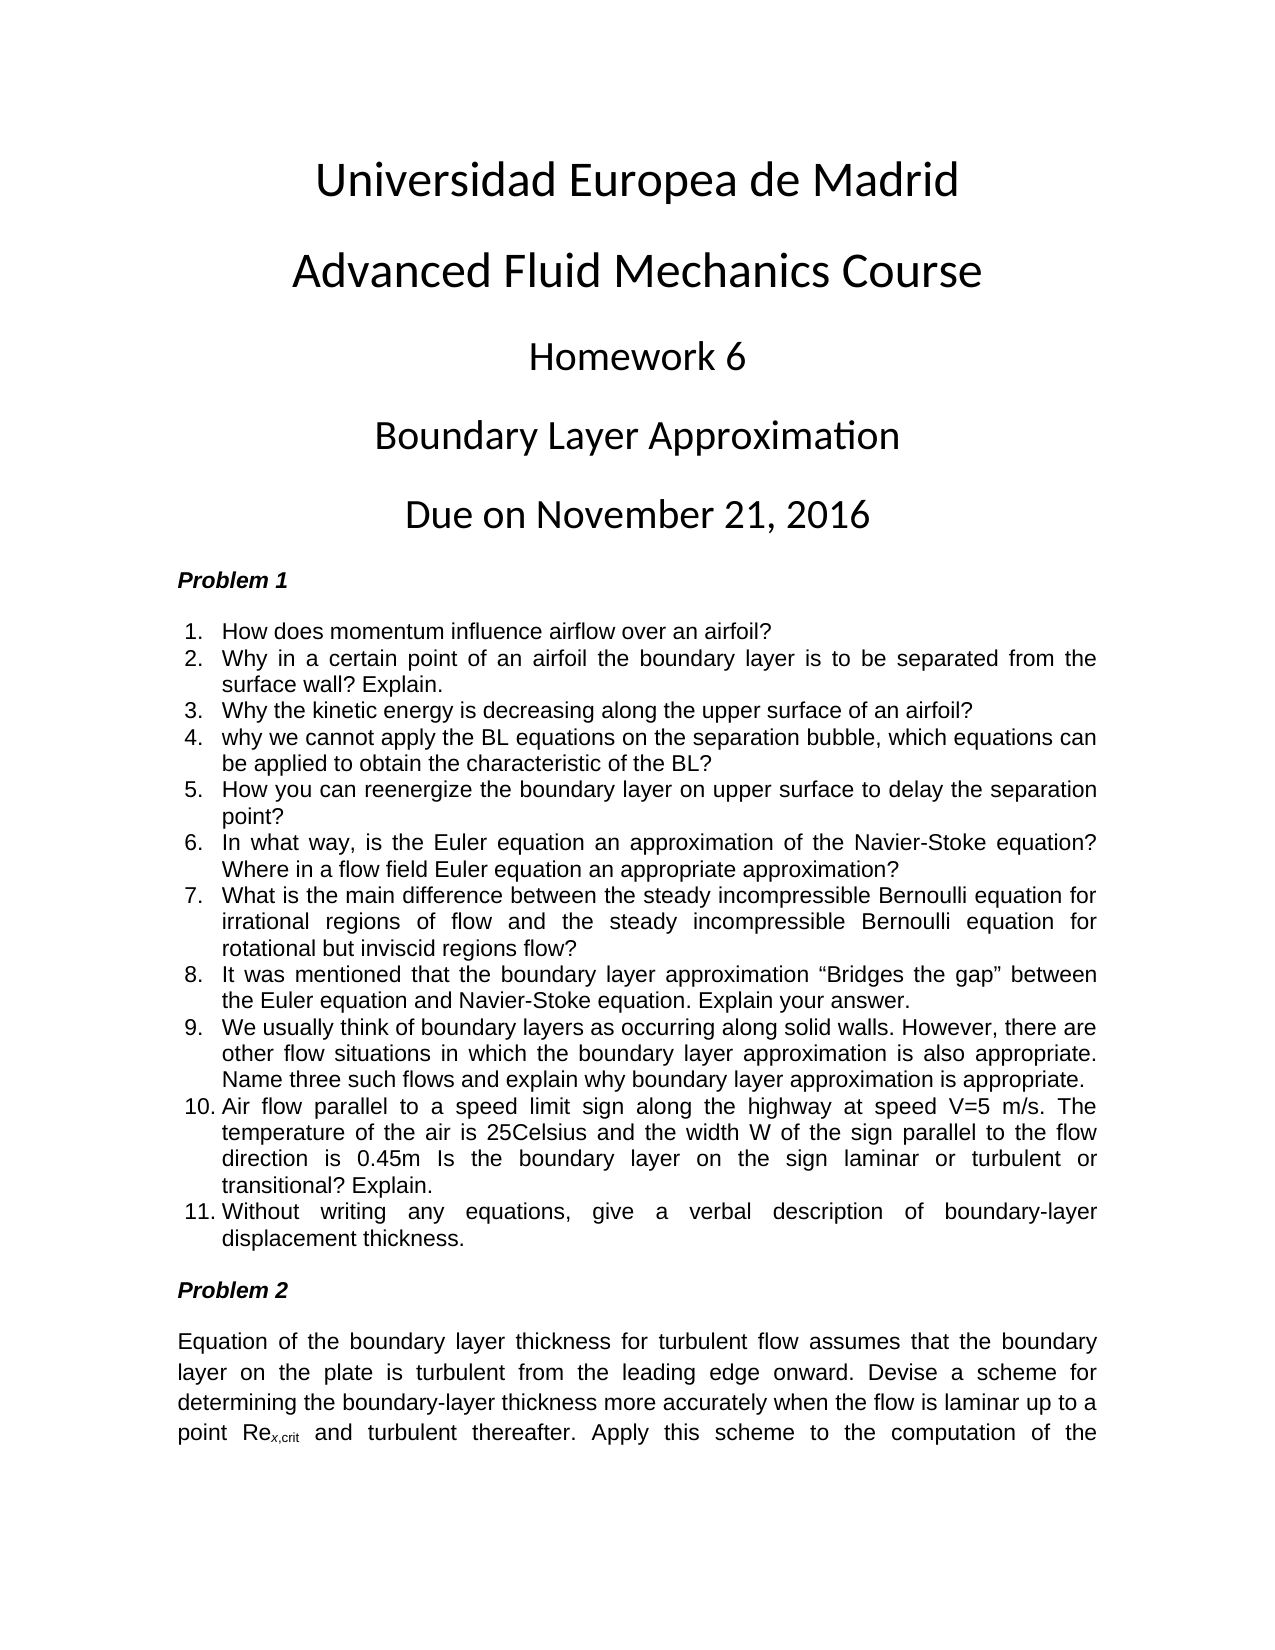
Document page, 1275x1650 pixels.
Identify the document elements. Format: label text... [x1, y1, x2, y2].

text Advanced Fluid Mechanics Course [177, 238, 1098, 299]
list In what way, is the Euler equation an approximation of the Navier-Stoke equation? Where in a flow field Euler equation an appropriate approximation? [184, 829, 1098, 882]
list Why in a certain point of an airfoil the boundary layer is to be separated from the surface wall? Explain. [184, 645, 1098, 697]
list Without writing any equations, give a verbal description of boundary-layer displacement thickness. [184, 1198, 1098, 1251]
text Problem 2 [177, 1277, 1098, 1303]
list Why the kinetic energy is decreasing along the upper surface of an airfoil? [184, 697, 1098, 724]
text Homework 6 [177, 329, 1098, 380]
text Problem 1 [177, 567, 1098, 594]
list Air flow parallel to a speed limit sign along the highway at speed V=5 m/s. The temperature of the air is 25Celsius and the width W of the sign parallel to the flow direction is 0.45m Is the boundary layer on the sign laminar or turbulent or transitional? Explain. [184, 1093, 1098, 1198]
text Universidad Europea de Madrid [177, 148, 1098, 209]
list How does momentum influence airflow over an airfoil? [184, 618, 1098, 645]
list We usually think of boundary layers as occurring along solid walls. However, there are other flow situations in which the boundary layer approximation is also appropriate. Name three such flows and explain why boundary layer approximation is appropriate. [184, 1014, 1098, 1093]
list What is the main difference between the steady incompressible Bernoulli equation for irrational regions of flow and the steady incompressible Bernoulli equation for rotational but inviscid regions flow? [184, 882, 1098, 961]
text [177, 1328, 1098, 1445]
list It was mentioned that the boundary layer approximation “Bridges the gap” between the Euler equation and Navier-Stoke equation. Explain your answer. [184, 961, 1098, 1014]
text Boundary Layer Approximation [177, 409, 1098, 459]
text Due on November 21, 2016 [177, 488, 1098, 539]
list How you can reenergize the boundary layer on upper surface to delay the separation point? [184, 776, 1098, 829]
list why we cannot apply the BL equations on the separation bubble, which equations can be applied to obtain the characteristic of the BL? [184, 724, 1098, 776]
